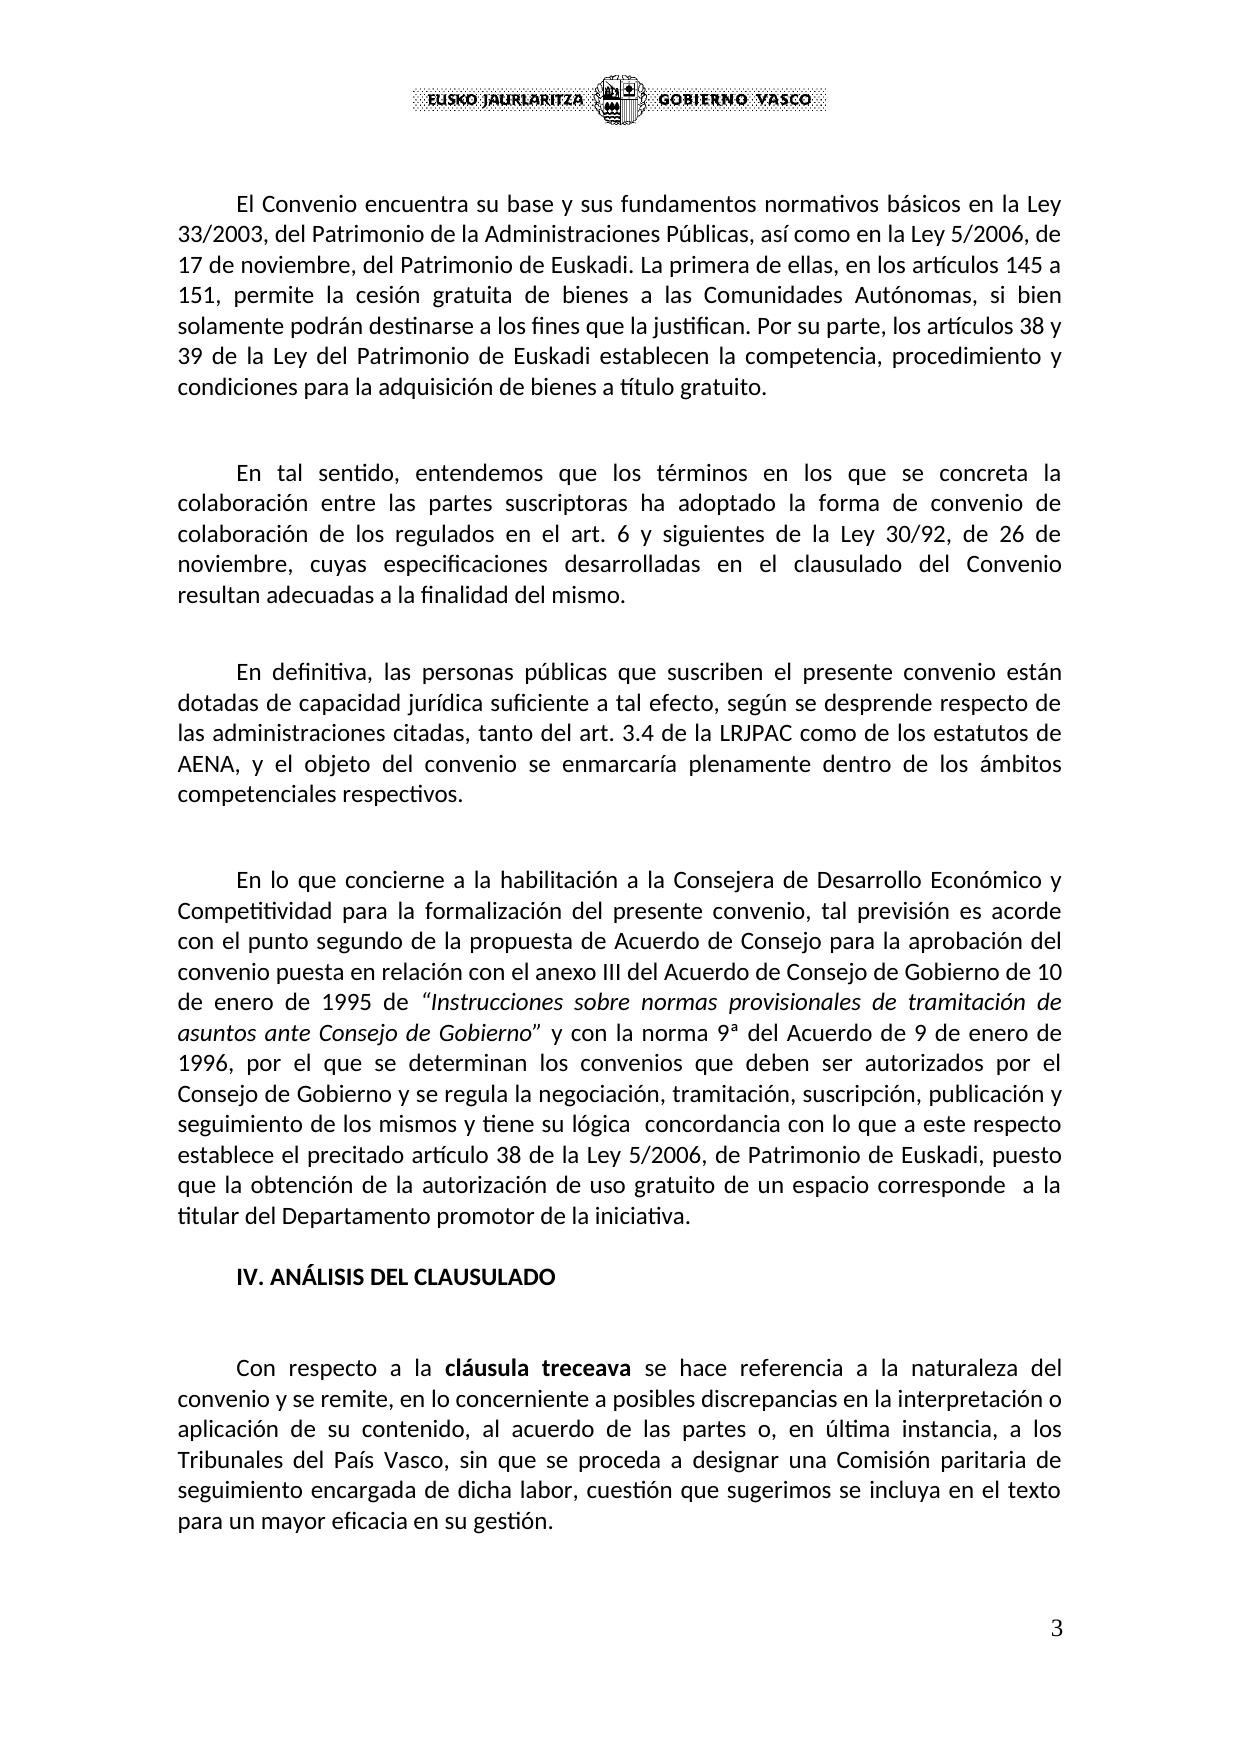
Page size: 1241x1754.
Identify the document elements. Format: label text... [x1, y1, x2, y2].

picture [413, 75, 828, 125]
text En tal sentido, entendemos que los términos en los que se concreta la colaboración entre las partes suscriptoras ha adoptado la forma de convenio de colaboración de los regulados en el art. 6 y siguientes de la Ley 30/92, de 26 de noviembre, cuyas especificaciones desarrolladas en el clausulado del Convenio resultan adecuadas a la finalidad del mismo. [177, 457, 1063, 609]
text En lo que concierne a la habilitación a la Consejera de Desarrollo Económico y Competitividad para la formalización del presente convenio, tal previsión es acorde con el punto segundo de la propuesta de Acuerdo de Consejo para la aprobación del convenio puesta en relación con el anexo III del Acuerdo de Consejo de Gobierno de 10 de enero de 1995 de “Instrucciones sobre normas provisionales de tramitación de asuntos ante Consejo de Gobierno” y con la norma 9ª del Acuerdo de 9 de enero de 1996, por el que se determinan los convenios que deben ser autorizados por el Consejo de Gobierno y se regula la negociación, tramitación, suscripción, publicación y seguimiento de los mismos y tiene su lógica concordancia con lo que a este respecto establece el precitado artículo 38 de la Ley 5/2006, de Patrimonio de Euskadi, puesto que la obtención de la autorización de uso gratuito de un espacio corresponde a la titular del Departamento promotor de la iniciativa. [177, 864, 1063, 1231]
text IV. ANÁLISIS DEL CLAUSULADO [177, 1261, 1063, 1292]
text El Convenio encuentra su base y sus fundamentos normativos básicos en la Ley 33/2003, del Patrimonio de la Administraciones Públicas, así como en la Ley 5/2006, de 17 de noviembre, del Patrimonio de Euskadi. La primera de ellas, en los artículos 145 a 151, permite la cesión gratuita de bienes a las Comunidades Autónomas, si bien solamente podrán destinarse a los fines que la justifican. Por su parte, los artículos 38 y 39 de la Ley del Patrimonio de Euskadi establecen la competencia, procedimiento y condiciones para la adquisición de bienes a título gratuito. [177, 188, 1063, 401]
text Con respecto a la cláusula treceava se hace referencia a la naturaleza del convenio y se remite, en lo concerniente a posibles discrepancias en la interpretación o aplicación de su contenido, al acuerdo de las partes o, en última instancia, a los Tribunales del País Vasco, sin que se proceda a designar una Comisión paritaria de seguimiento encargada de dicha labor, cuestión que sugerimos se incluya en el texto para un mayor eficacia en su gestión. [177, 1353, 1063, 1536]
text En definitiva, las personas públicas que suscriben el presente convenio están dotadas de capacidad jurídica suficiente a tal efecto, según se desprende respecto de las administraciones citadas, tanto del art. 3.4 de la LRJPAC como de los estatutos de AENA, y el objeto del convenio se enmarcaría plenamente dentro de los ámbitos competenciales respectivos. [177, 656, 1063, 809]
